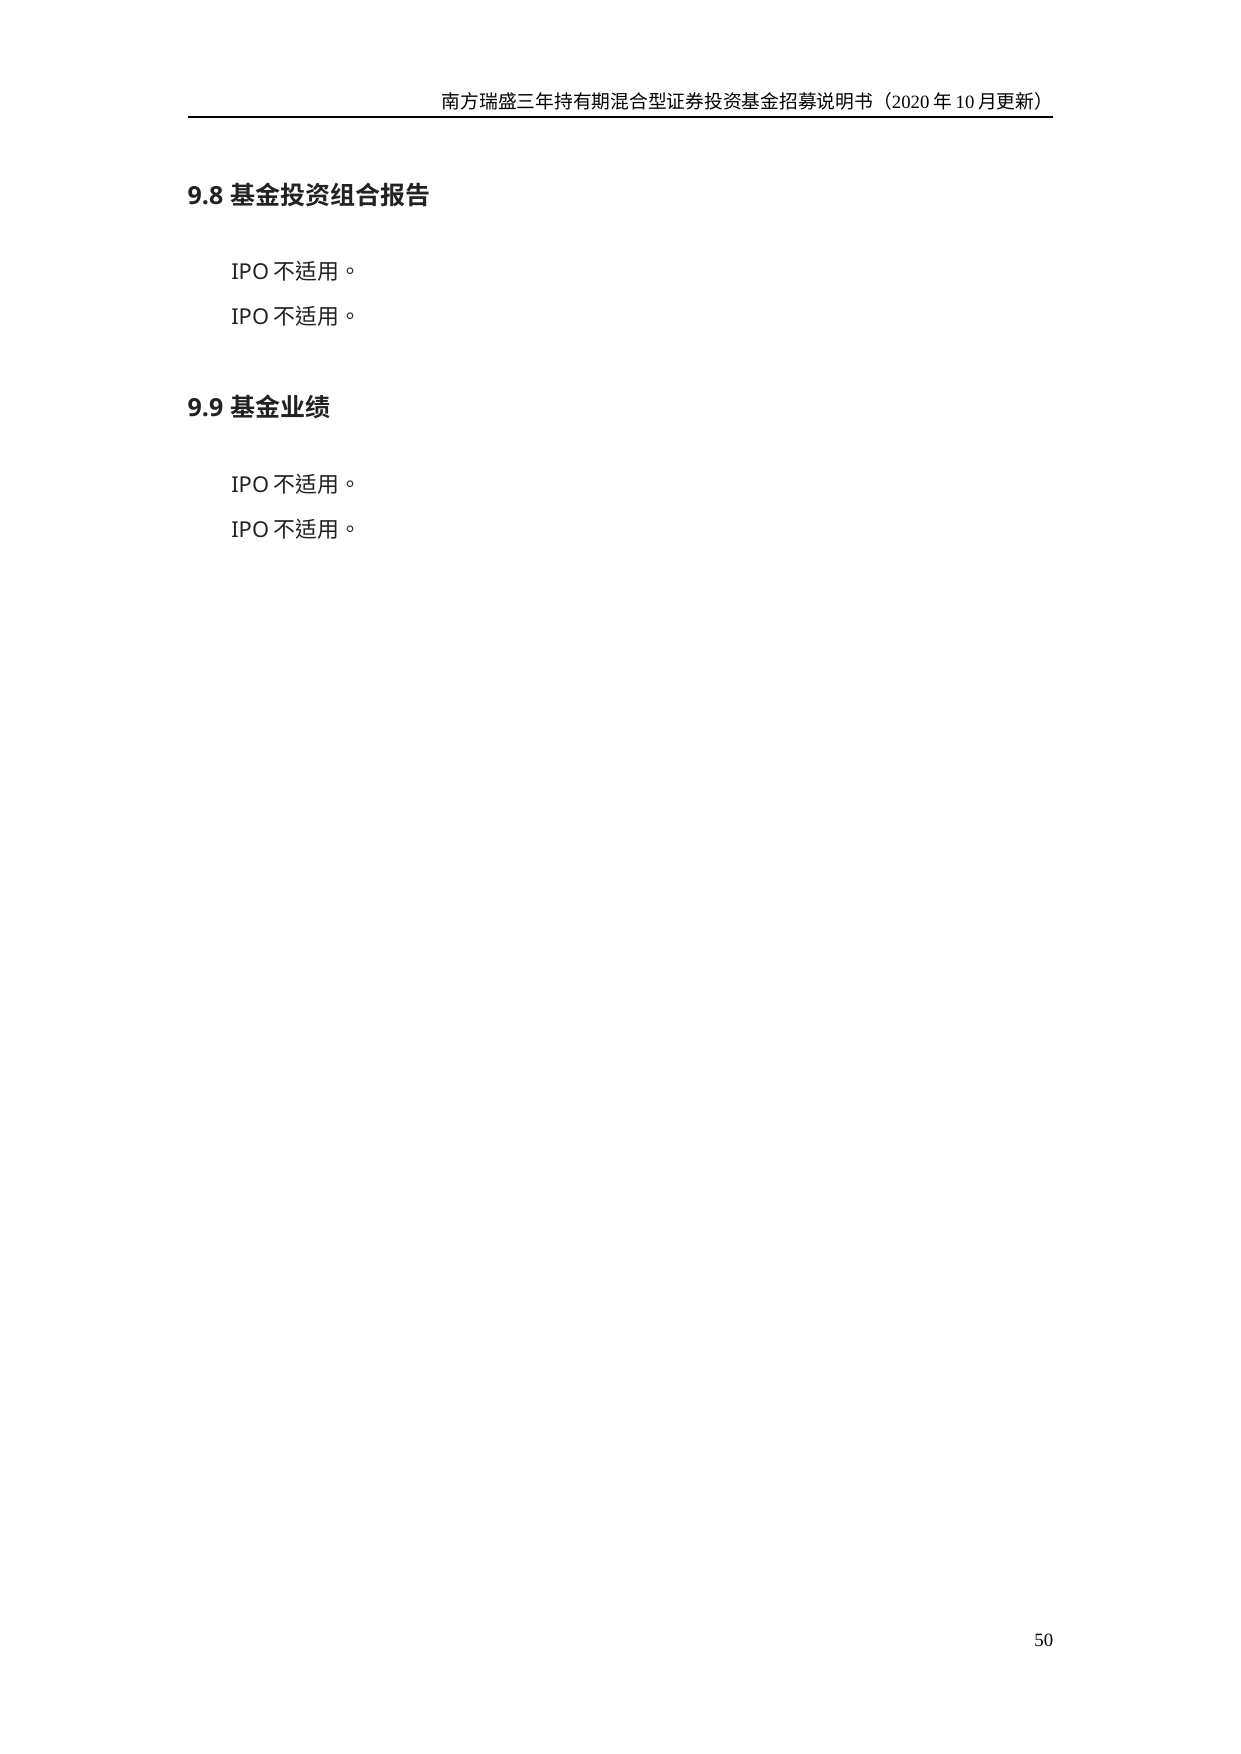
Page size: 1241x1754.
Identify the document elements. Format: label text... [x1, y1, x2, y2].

text IPO不适用。 [187, 301, 1053, 331]
text IPO不适用。 [187, 256, 1053, 286]
text IPO不适用。 [187, 469, 1053, 499]
text IPO不适用。 [187, 513, 1053, 543]
text 9.9 基金业绩 [187, 375, 1053, 440]
text 9.8 基金投资组合报告 [187, 162, 1053, 227]
